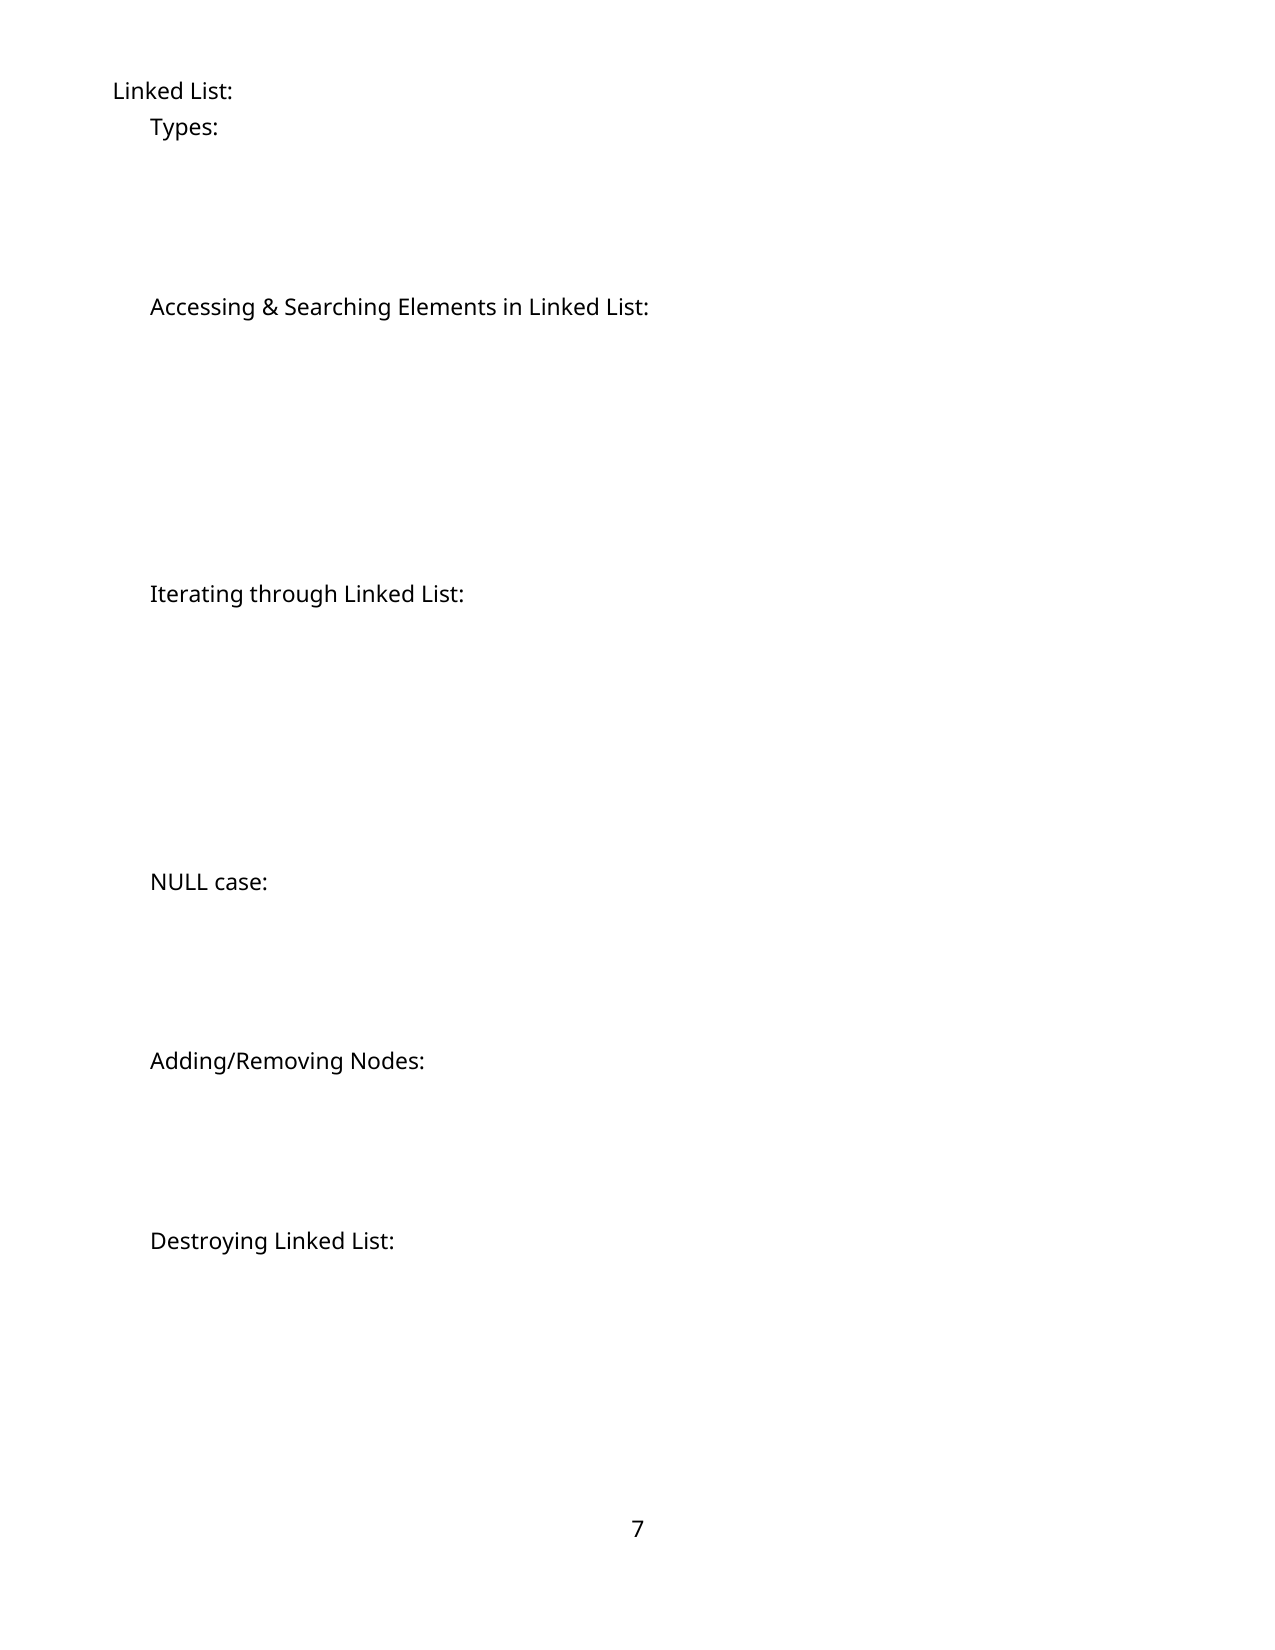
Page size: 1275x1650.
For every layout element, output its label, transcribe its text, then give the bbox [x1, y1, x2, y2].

text Accessing & Searching Elements in Linked List: [75, 291, 1200, 322]
text Iterating through Linked List: [75, 578, 1200, 609]
text Types: [75, 111, 1200, 142]
text Destroying Linked List: [75, 1225, 1200, 1256]
text Adding/Removing Nodes: [75, 1045, 1200, 1077]
text NULL case: [75, 866, 1200, 897]
text Linked List: [112, 75, 1200, 106]
